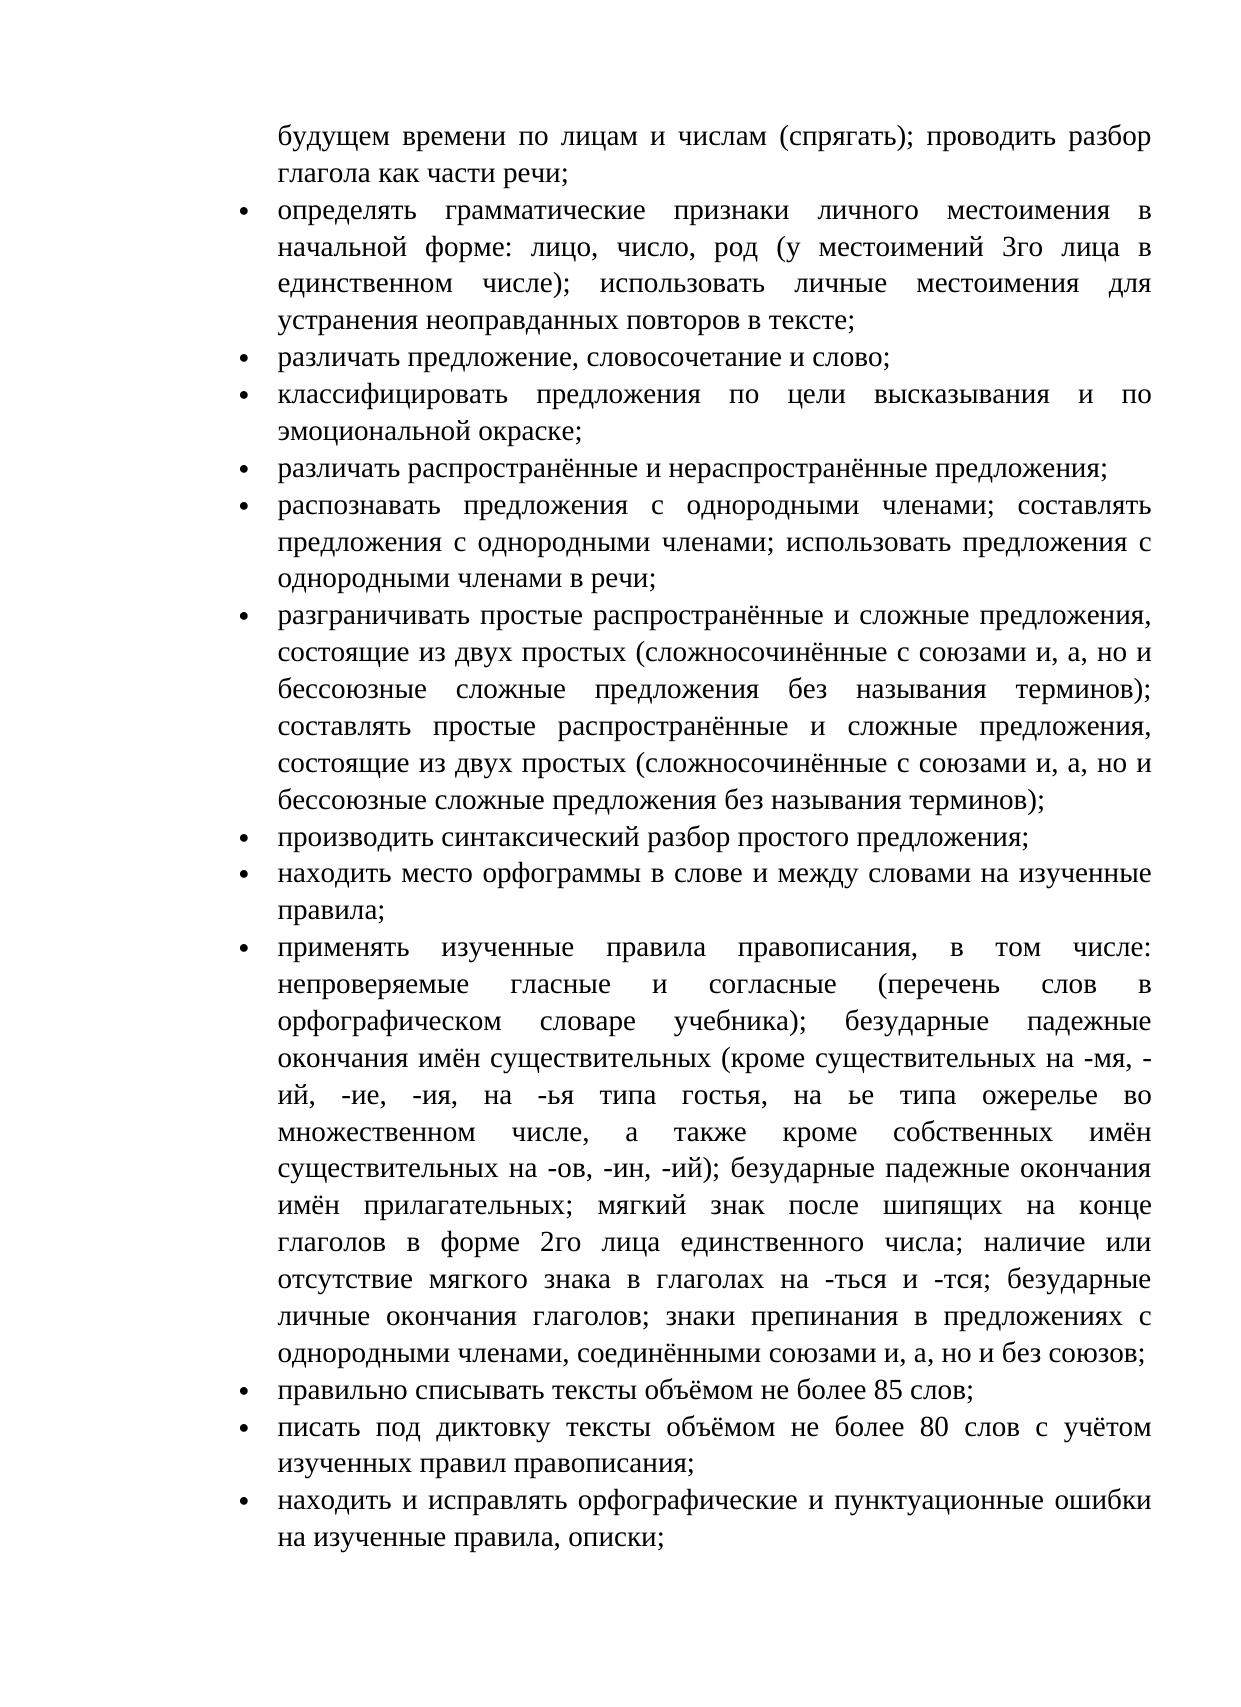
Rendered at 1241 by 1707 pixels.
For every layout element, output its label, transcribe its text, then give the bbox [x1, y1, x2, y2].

list находить и исправлять орфографические и пунктуационные ошибки на изученные правила, описки; [240, 1482, 1152, 1553]
list находить место орфограммы в слове и между словами на изученные правила; [240, 856, 1152, 926]
list применять изученные правила правописания, в том числе: непроверяемые гласные и согласные (перечень слов в орфографическом словаре учебника); безударные падежные окончания имён существительных (кроме существительных на -мя, -ий, -ие, -ия, на -ья типа гостья, на ­ье типа ожерелье во множественном числе, а также кроме собственных имён существительных на -ов, -ин, -ий); безударные падежные окончания имён прилагательных; мягкий знак после шипящих на конце глаголов в форме 2­го лица единственного числа; наличие или отсутствие мягкого знака в глаголах на -ться и -тся; безударные личные окончания глаголов; знаки препинания в предложениях с однородными членами, соединёнными союзами и, а, но и без союзов; [240, 929, 1152, 1368]
list распознавать предложения с однородными членами; составлять предложения с однородными членами; использовать предложения с однородными членами в речи; [240, 487, 1152, 594]
list правильно списывать тексты объёмом не более 85 слов; [240, 1372, 1152, 1405]
list писать под диктовку тексты объёмом не более 80 слов с учётом изученных правил правописания; [240, 1409, 1152, 1479]
list различать распространённые и нераспространённые предложения; [240, 450, 1152, 483]
list различать предложение, словосочетание и слово; [240, 339, 1152, 373]
list производить синтаксический разбор простого предложения; [240, 819, 1152, 852]
list разграничивать простые распространённые и сложные предложения, состоящие из двух простых (сложносочинённые с союзами и, а, но и бессоюзные сложные предложения без называния терминов); составлять простые распространённые и сложные предложения, состоящие из двух простых (сложносочинённые с союзами и, а, но и бессоюзные сложные предложения без называния терминов); [240, 597, 1152, 815]
list классифицировать предложения по цели высказывания и по эмоциональной окраске; [240, 376, 1152, 447]
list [240, 118, 1152, 188]
list определять грамматические признаки личного местоимения в начальной форме: лицо, число, род (у местоимений 3­го лица в единственном числе); использовать личные местоимения для устранения неоправданных повторов в тексте; [240, 192, 1152, 336]
